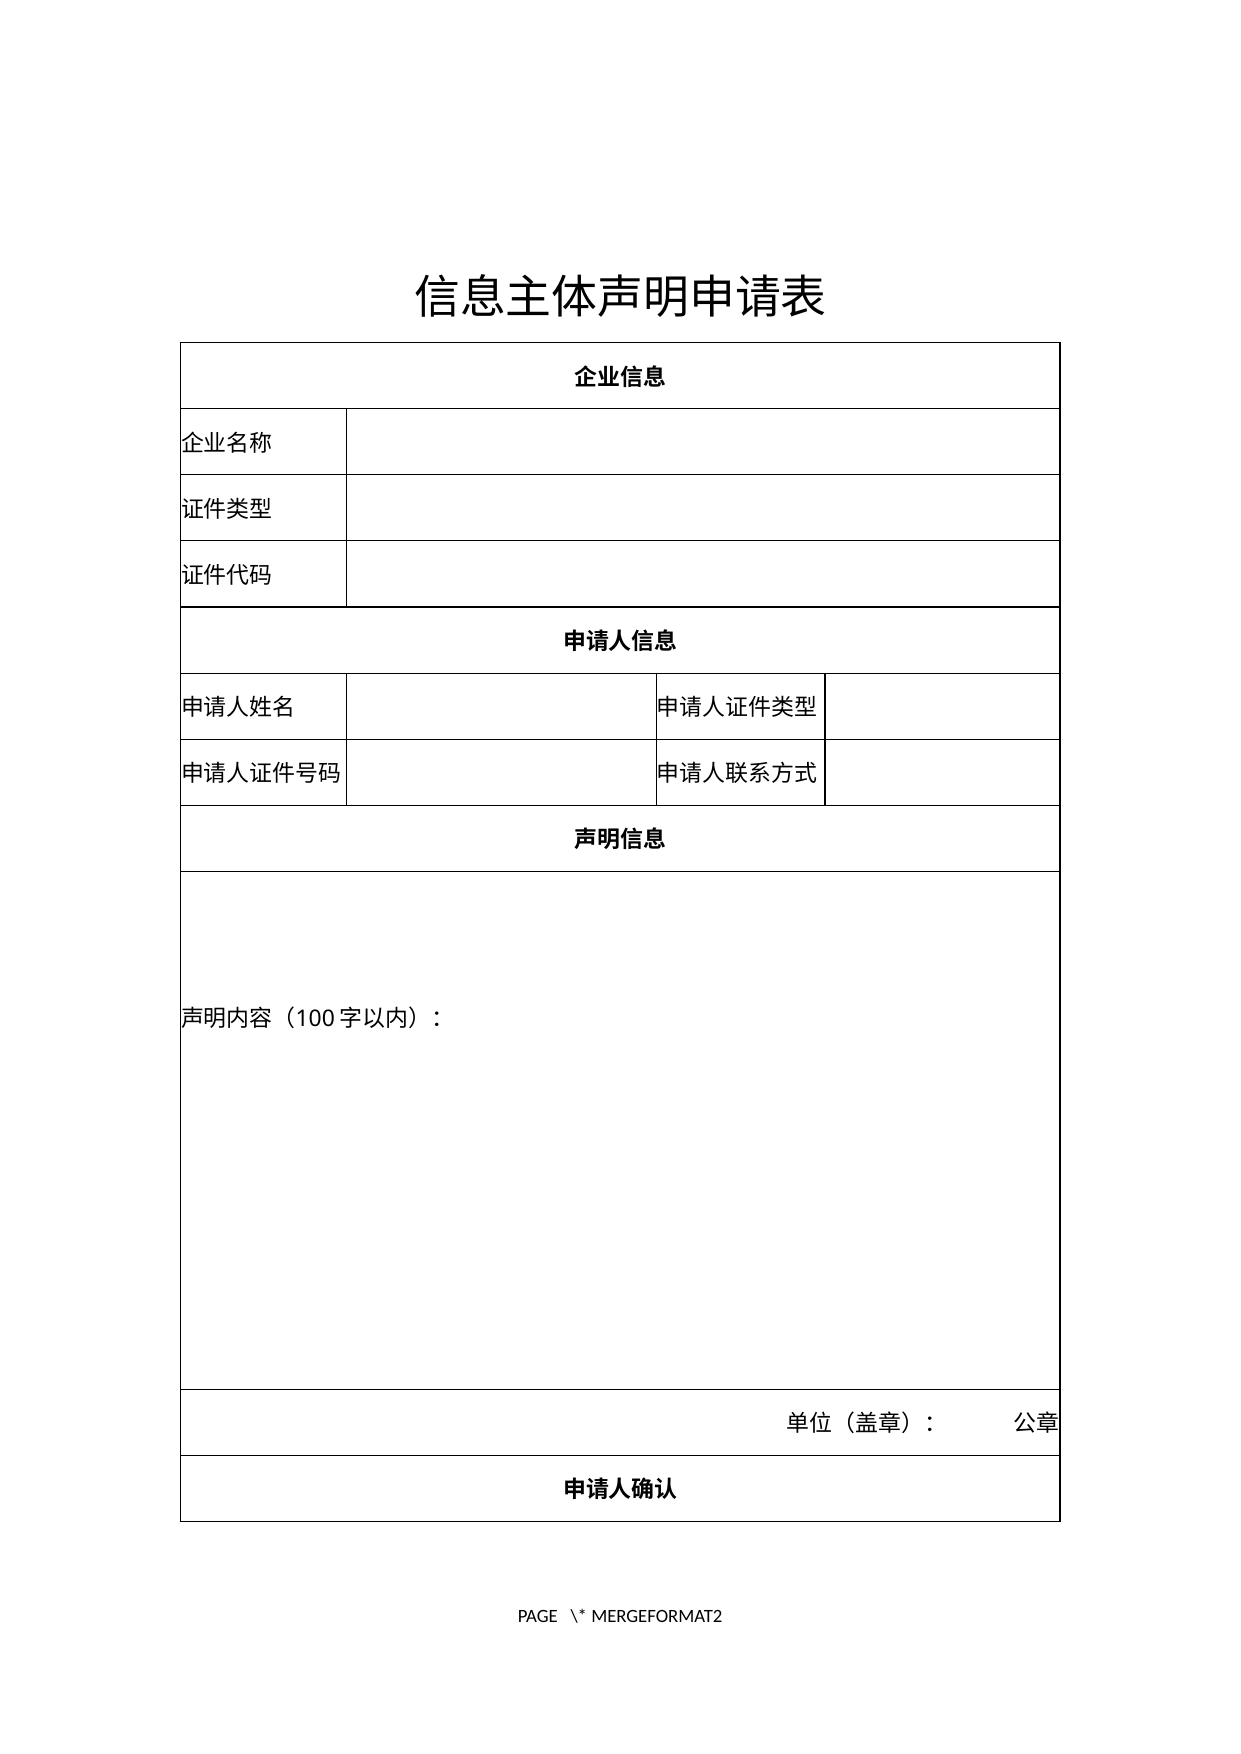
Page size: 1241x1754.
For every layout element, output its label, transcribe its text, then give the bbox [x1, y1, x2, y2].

table_cell [826, 674, 1059, 738]
table_cell [347, 674, 656, 738]
table_cell 申请人信息 [181, 608, 1059, 672]
table_cell 申请人联系方式 [657, 740, 824, 804]
table_cell [826, 740, 1059, 804]
table_cell [347, 475, 1059, 540]
text 信息主体声明申请表 [159, 245, 1081, 342]
table_header 企业信息 [181, 343, 1059, 408]
table_cell [347, 409, 1059, 474]
table_cell 申请人姓名 [181, 674, 346, 738]
table_cell 声明内容（100字以内）： [181, 872, 1059, 1388]
table_cell 证件代码 [181, 541, 346, 606]
table_cell [347, 541, 1059, 606]
table_cell [347, 740, 656, 804]
table_cell 证件类型 [181, 475, 346, 540]
table_cell 声明信息 [181, 806, 1059, 871]
table_cell 申请人证件号码 [181, 740, 346, 804]
table_cell 申请人确认 [181, 1456, 1059, 1521]
table_cell 单位（盖章）： 公章 [181, 1390, 1059, 1454]
table_cell 企业名称 [181, 409, 346, 474]
table_cell 申请人证件类型 [657, 674, 824, 738]
